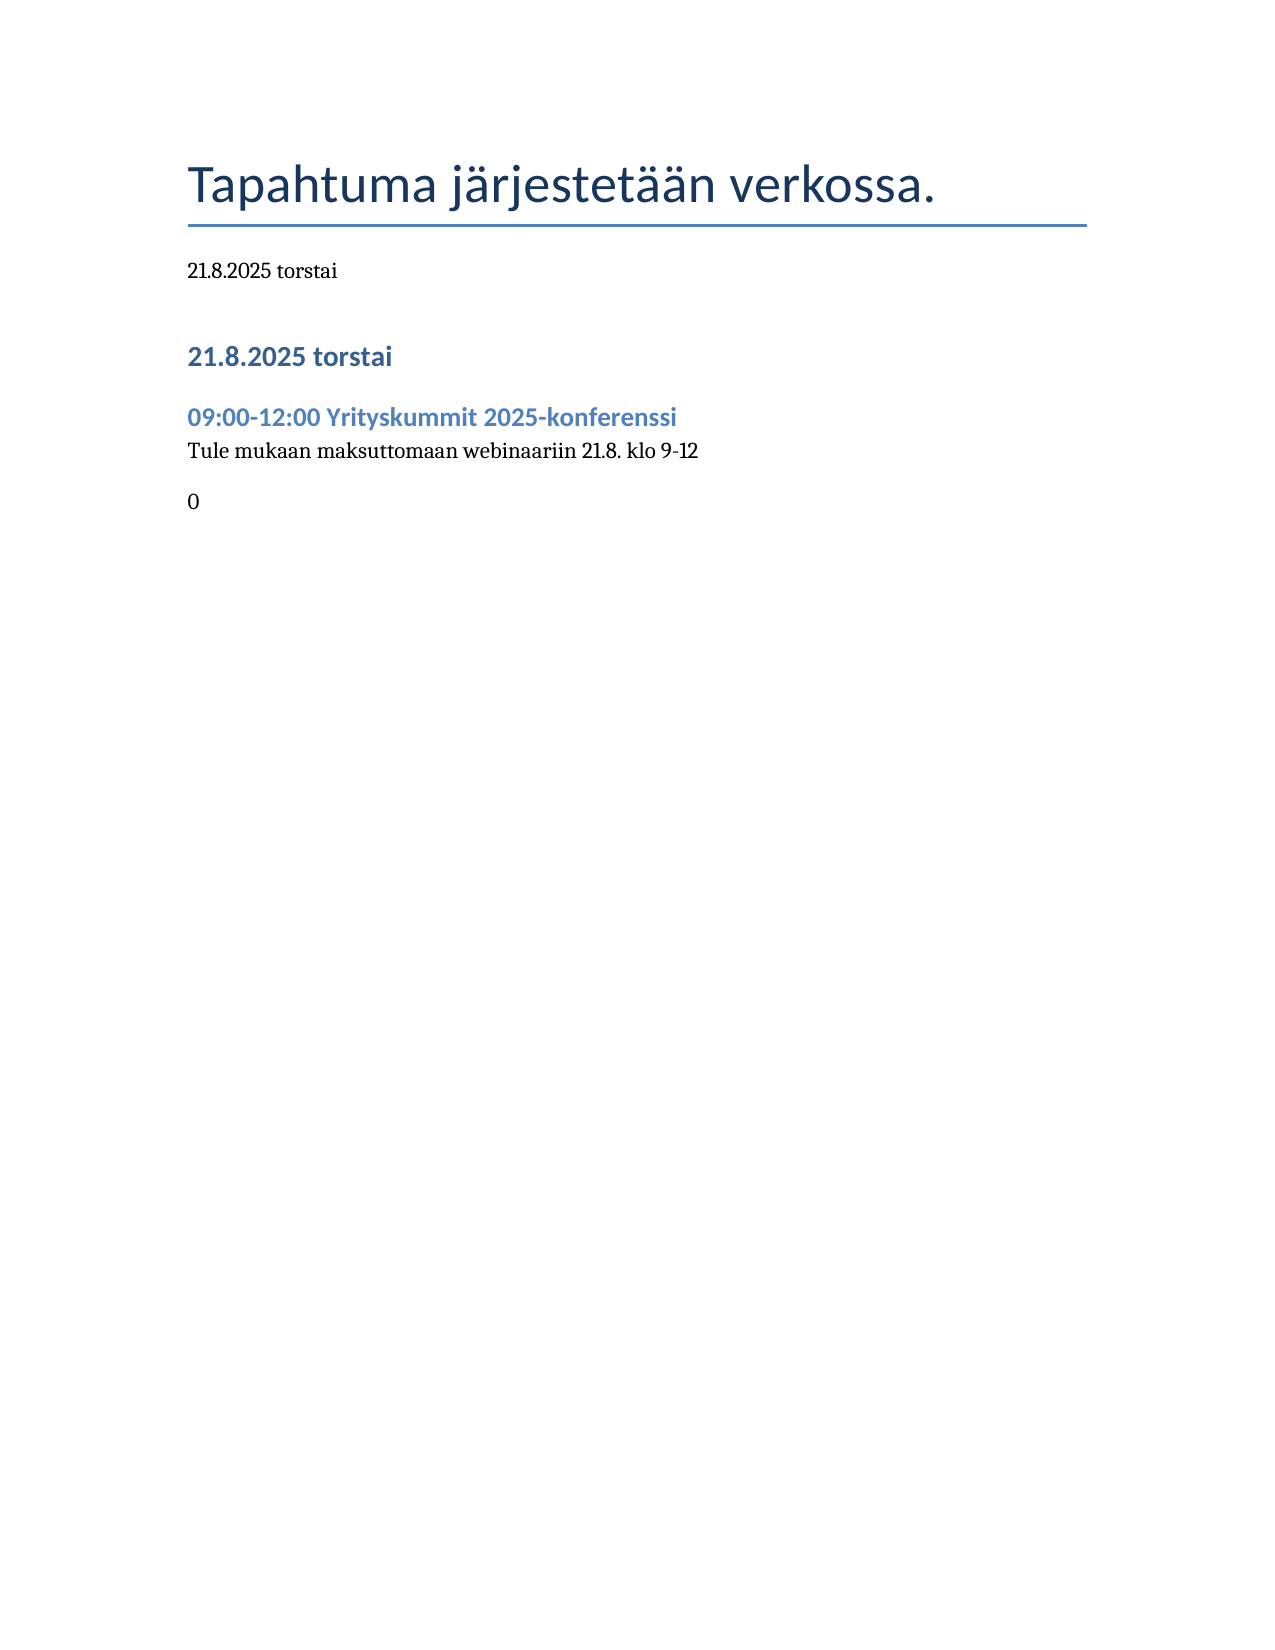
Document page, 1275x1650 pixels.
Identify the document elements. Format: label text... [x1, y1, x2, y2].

subtitle 21.8.2025 torstai [187, 338, 1087, 374]
text 0 [187, 489, 1087, 515]
text 21.8.2025 torstai [187, 258, 1087, 284]
title Tapahtuma järjestetään verkossa. [187, 150, 1087, 227]
subtitle 09:00-12:00 Yrityskummit 2025-konferenssi [187, 400, 1087, 433]
text Tule mukaan maksuttomaan webinaariin 21.8. klo 9-12 [187, 438, 1087, 464]
